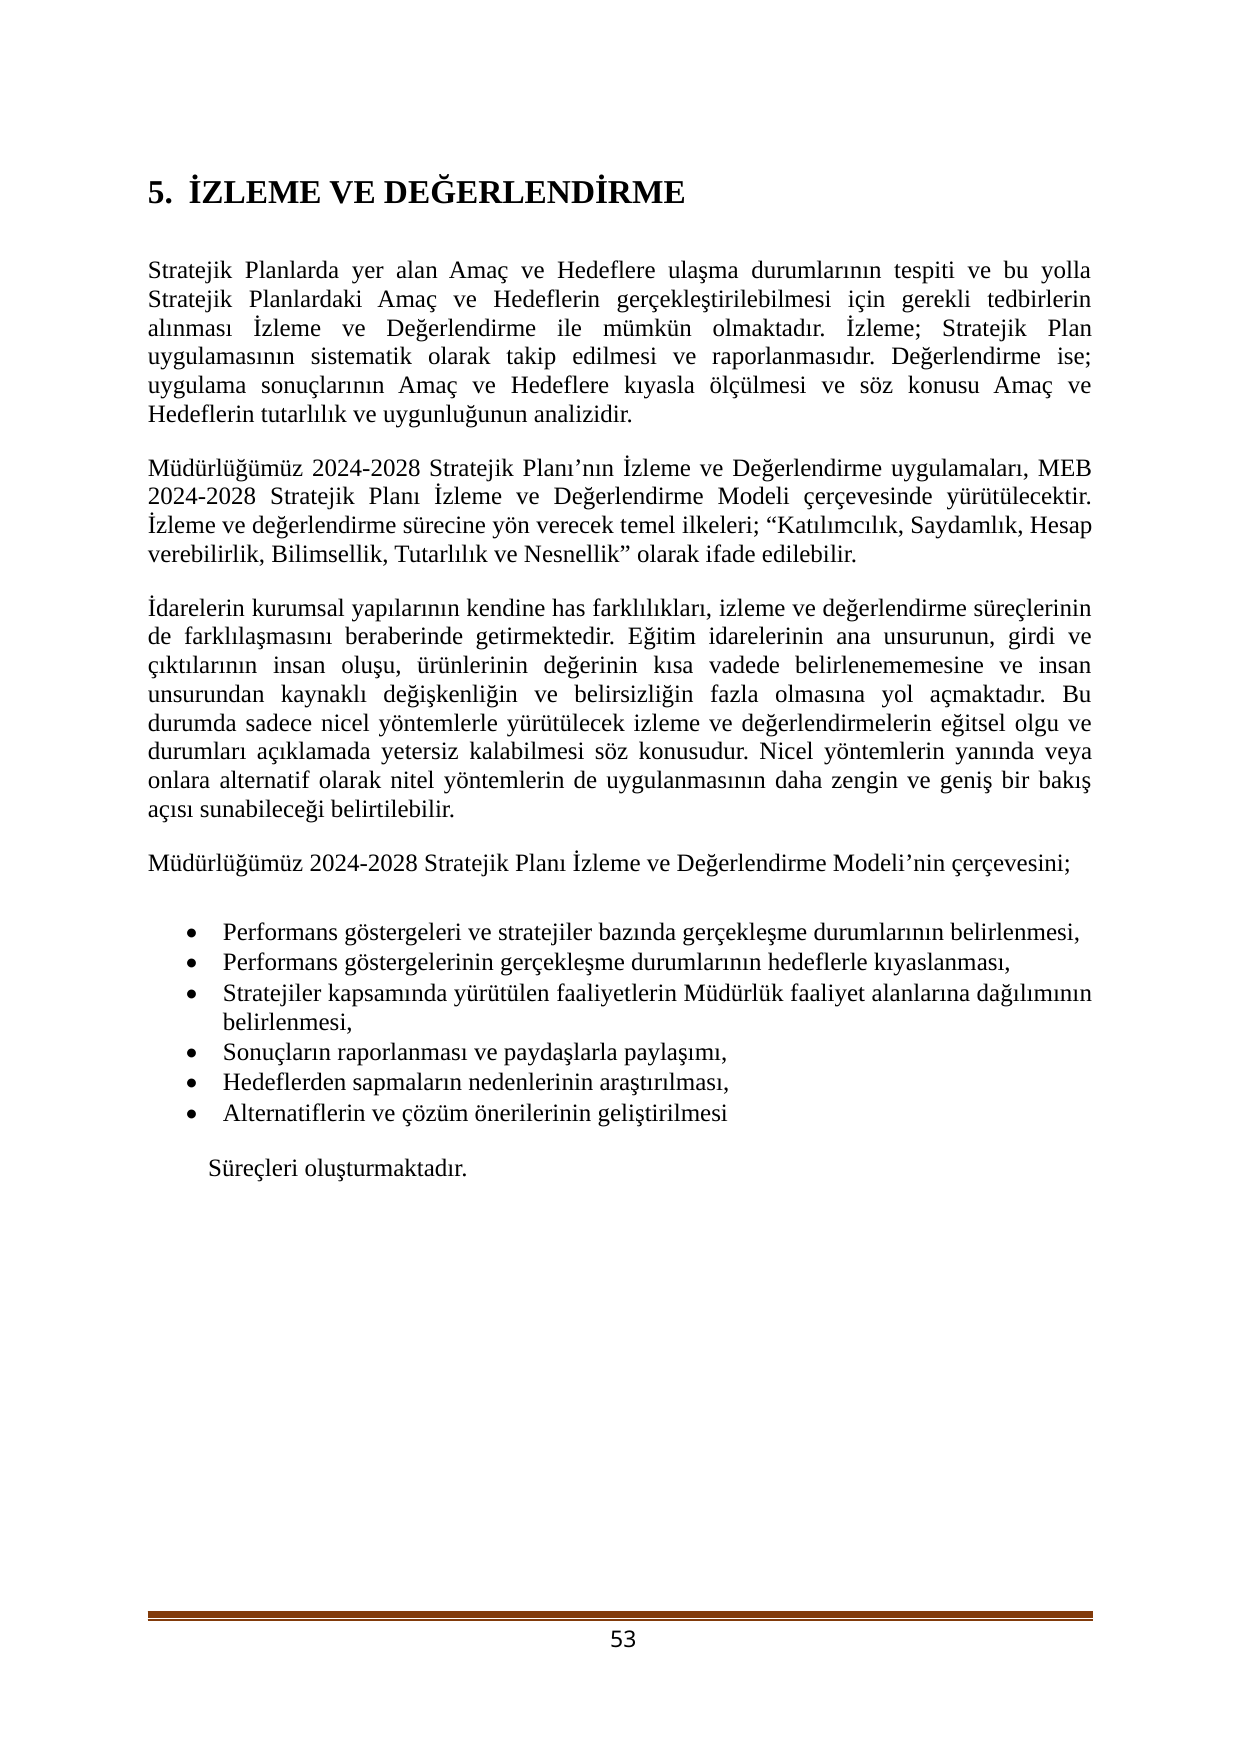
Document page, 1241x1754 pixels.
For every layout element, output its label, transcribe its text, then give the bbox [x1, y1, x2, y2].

subtitle İZLEME VE DEĞERLENDİRME [148, 173, 1093, 211]
list Sonuçların raporlanması ve paydaşlarla paylaşımı, [185, 1036, 1093, 1067]
list Süreçleri oluşturmaktadır. [208, 1153, 1093, 1181]
list Performans göstergeleri ve stratejiler bazında gerçekleşme durumlarının belirlenmesi, [185, 916, 1093, 946]
text Stratejik Planlarda yer alan Amaç ve Hedeflere ulaşma durumlarının tespiti ve bu yolla Stratejik Planlardaki Amaç ve Hedeflerin gerçekleştirilebilmesi için gerekli tedbirlerin alınması İzleme ve Değerlendirme ile mümkün olmaktadır. İzleme; Stratejik Plan uygulamasının sistematik olarak takip edilmesi ve raporlanmasıdır. Değerlendirme ise; uygulama sonuçlarının Amaç ve Hedeflere kıyasla ölçülmesi ve söz konusu Amaç ve Hedeflerin tutarlılık ve uygunluğunun analizidir. [148, 255, 1093, 428]
list Performans göstergelerinin gerçekleşme durumlarının hedeflerle kıyaslanması, [185, 946, 1093, 977]
list Alternatiflerin ve çözüm önerilerinin geliştirilmesi [185, 1097, 1093, 1128]
text İdarelerin kurumsal yapılarının kendine has farklılıkları, izleme ve değerlendirme süreçlerinin de farklılaşmasını beraberinde getirmektedir. Eğitim idarelerinin ana unsurunun, girdi ve çıktılarının insan oluşu, ürünlerinin değerinin kısa vadede belirlenememesine ve insan unsurundan kaynaklı değişkenliğin ve belirsizliğin fazla olmasına yol açmaktadır. Bu durumda sadece nicel yöntemlerle yürütülecek izleme ve değerlendirmelerin eğitsel olgu ve durumları açıklamada yetersiz kalabilmesi söz konusudur. Nicel yöntemlerin yanında veya onlara alternatif olarak nitel yöntemlerin de uygulanmasının daha zengin ve geniş bir bakış açısı sunabileceği belirtilebilir. [148, 593, 1093, 823]
list Hedeflerden sapmaların nedenlerinin araştırılması, [185, 1067, 1093, 1097]
text Müdürlüğümüz 2024-2028 Stratejik Planı’nın İzleme ve Değerlendirme uygulamaları, MEB 2024-2028 Stratejik Planı İzleme ve Değerlendirme Modeli çerçevesinde yürütülecektir. İzleme ve değerlendirme sürecine yön verecek temel ilkeleri; “Katılımcılık, Saydamlık, Hesap verebilirlik, Bilimsellik, Tutarlılık ve Nesnellik” olarak ifade edilebilir. [148, 453, 1093, 568]
list Stratejiler kapsamında yürütülen faaliyetlerin Müdürlük faaliyet alanlarına dağılımının belirlenmesi, [185, 977, 1093, 1036]
text Müdürlüğümüz 2024-2028 Stratejik Planı İzleme ve Değerlendirme Modeli’nin çerçevesini; [148, 848, 1093, 876]
